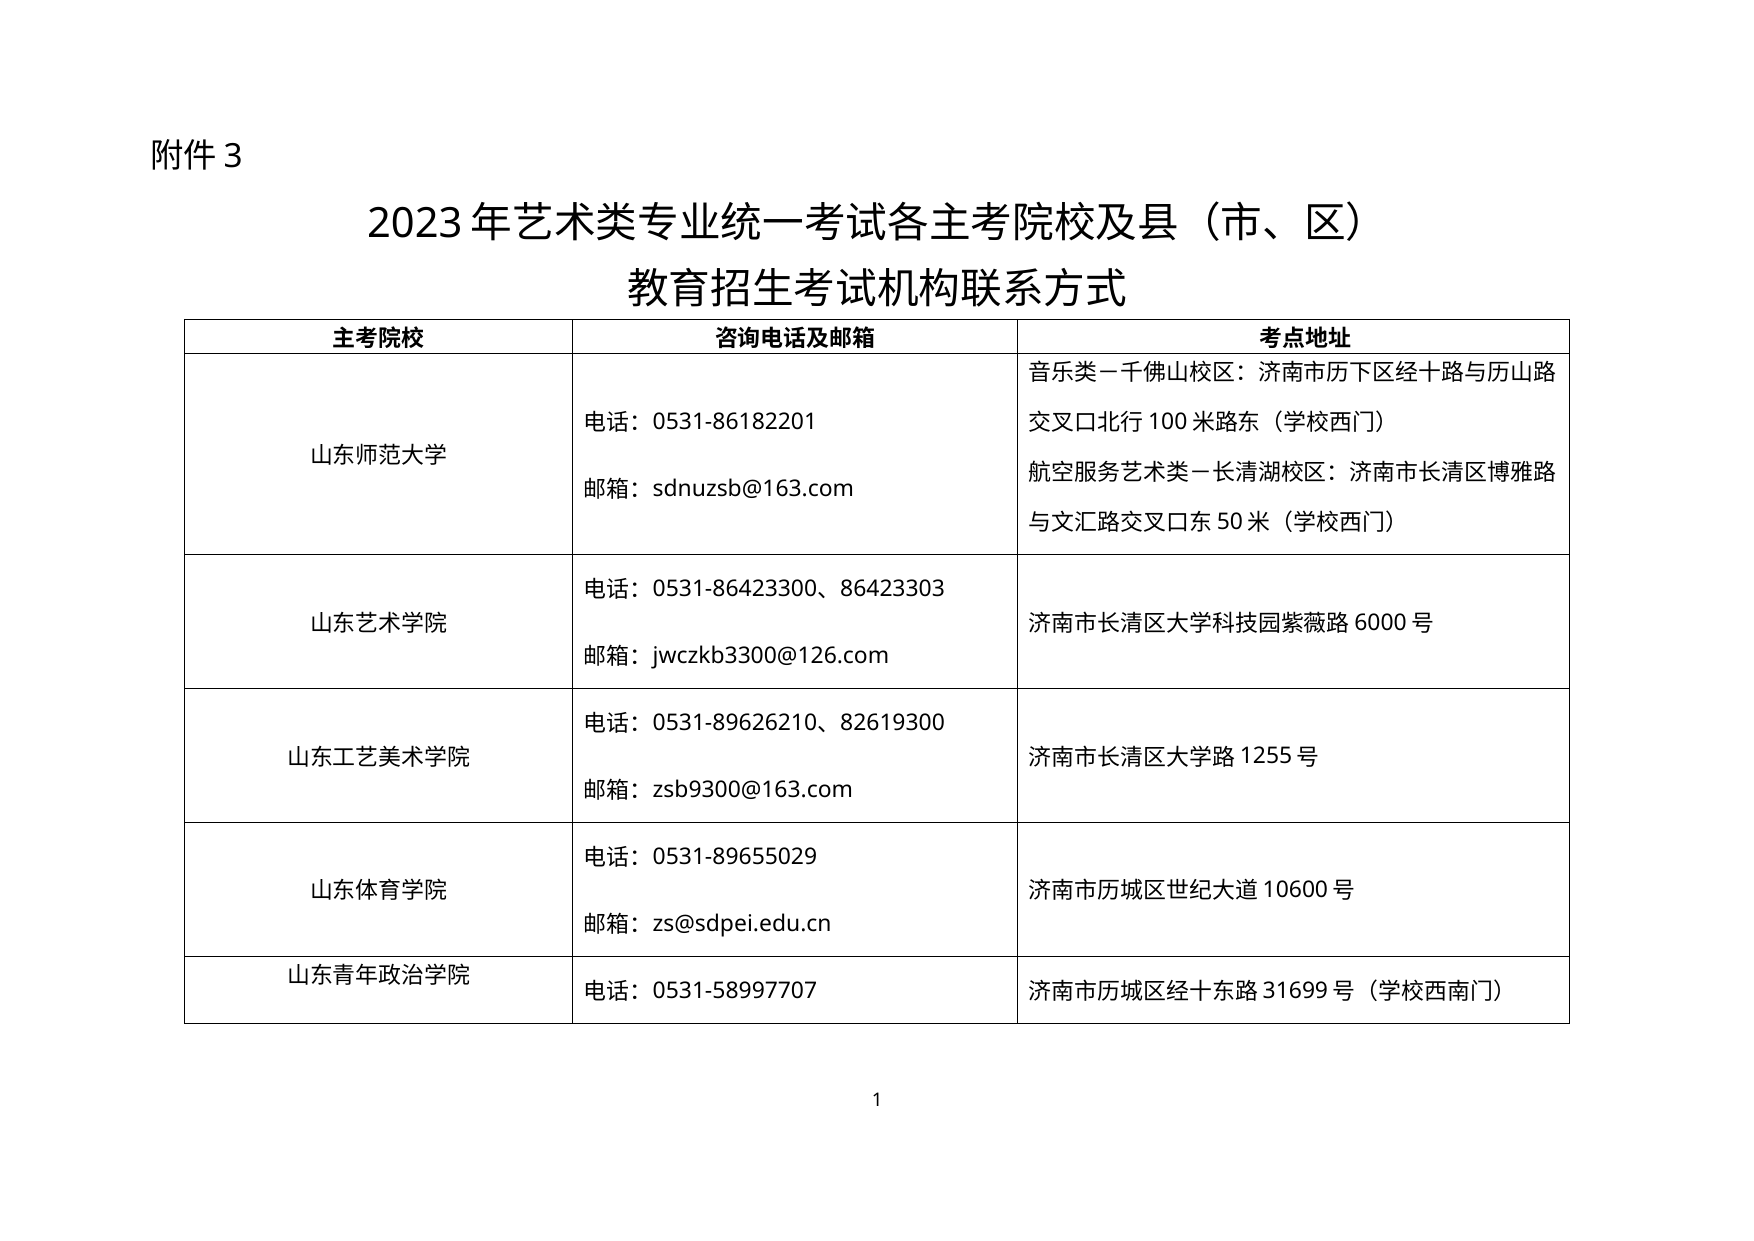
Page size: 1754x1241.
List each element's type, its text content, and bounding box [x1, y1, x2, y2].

table_cell 电话：0531-86182201 邮箱：sdnuzsb@163.com [573, 354, 1017, 554]
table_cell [573, 957, 1017, 1023]
table_header 主考院校 [185, 320, 572, 353]
table_cell 电话：0531-89626210、82619300 邮箱：zsb9300@163.com [573, 689, 1017, 822]
table_cell 电话：0531-89655029 邮箱：zs@sdpei.edu.cn [573, 823, 1017, 956]
table_cell 济南市长清区大学科技园紫薇路6000号 [1018, 555, 1569, 688]
text 附件3 [150, 119, 1604, 186]
text 2023年艺术类专业统一考试各主考院校及县（市、区） [150, 186, 1604, 252]
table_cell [1018, 957, 1569, 1023]
table_cell 音乐类－千佛山校区：济南市历下区经十路与历山路交叉口北行100米路东（学校西门） 航空服务艺术类－长清湖校区：济南市长清区博雅路与文汇路交叉口东50米（学校西门） [1018, 354, 1569, 554]
table_header 考点地址 [1018, 320, 1569, 353]
table_header 咨询电话及邮箱 [573, 320, 1017, 353]
table_cell 山东工艺美术学院 [185, 689, 572, 822]
table_cell 山东艺术学院 [185, 555, 572, 688]
table_cell 山东体育学院 [185, 823, 572, 956]
table_cell 济南市长清区大学路1255号 [1018, 689, 1569, 822]
table_cell 山东青年政治学院 [185, 957, 572, 1023]
text 教育招生考试机构联系方式 [150, 252, 1604, 319]
table_cell 山东师范大学 [185, 354, 572, 554]
table_cell 济南市历城区世纪大道10600号 [1018, 823, 1569, 956]
table_cell 电话：0531-86423300、86423303 邮箱：jwczkb3300@126.com [573, 555, 1017, 688]
